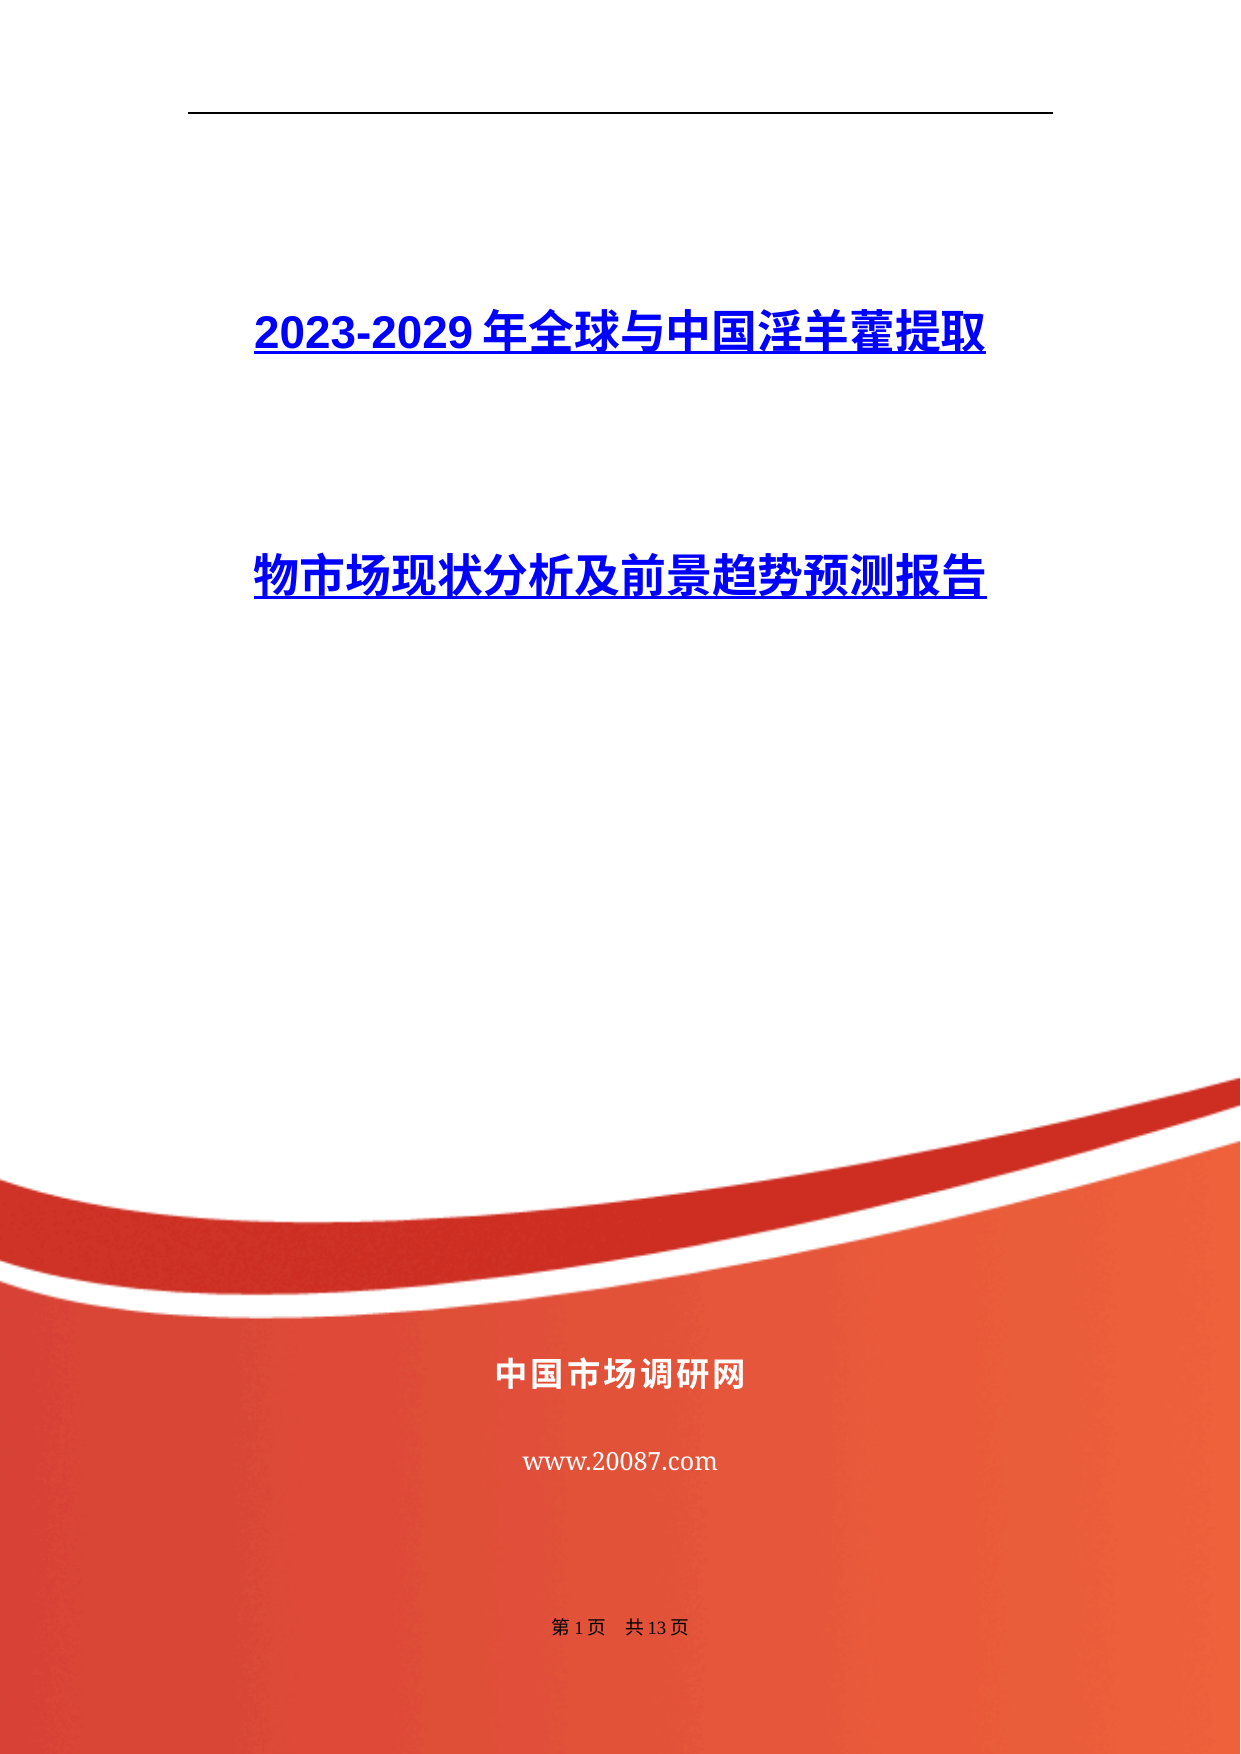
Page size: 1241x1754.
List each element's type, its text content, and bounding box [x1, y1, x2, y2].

text www.20087.com [187, 1428, 1053, 1493]
subtitle 中国市场调研网 [187, 1339, 1053, 1404]
picture [0, 1006, 1241, 1754]
table_header 2023-2029年全球与中国淫羊藿提取物市场现状分析及前景趋势预测报告 [188, 207, 1053, 773]
